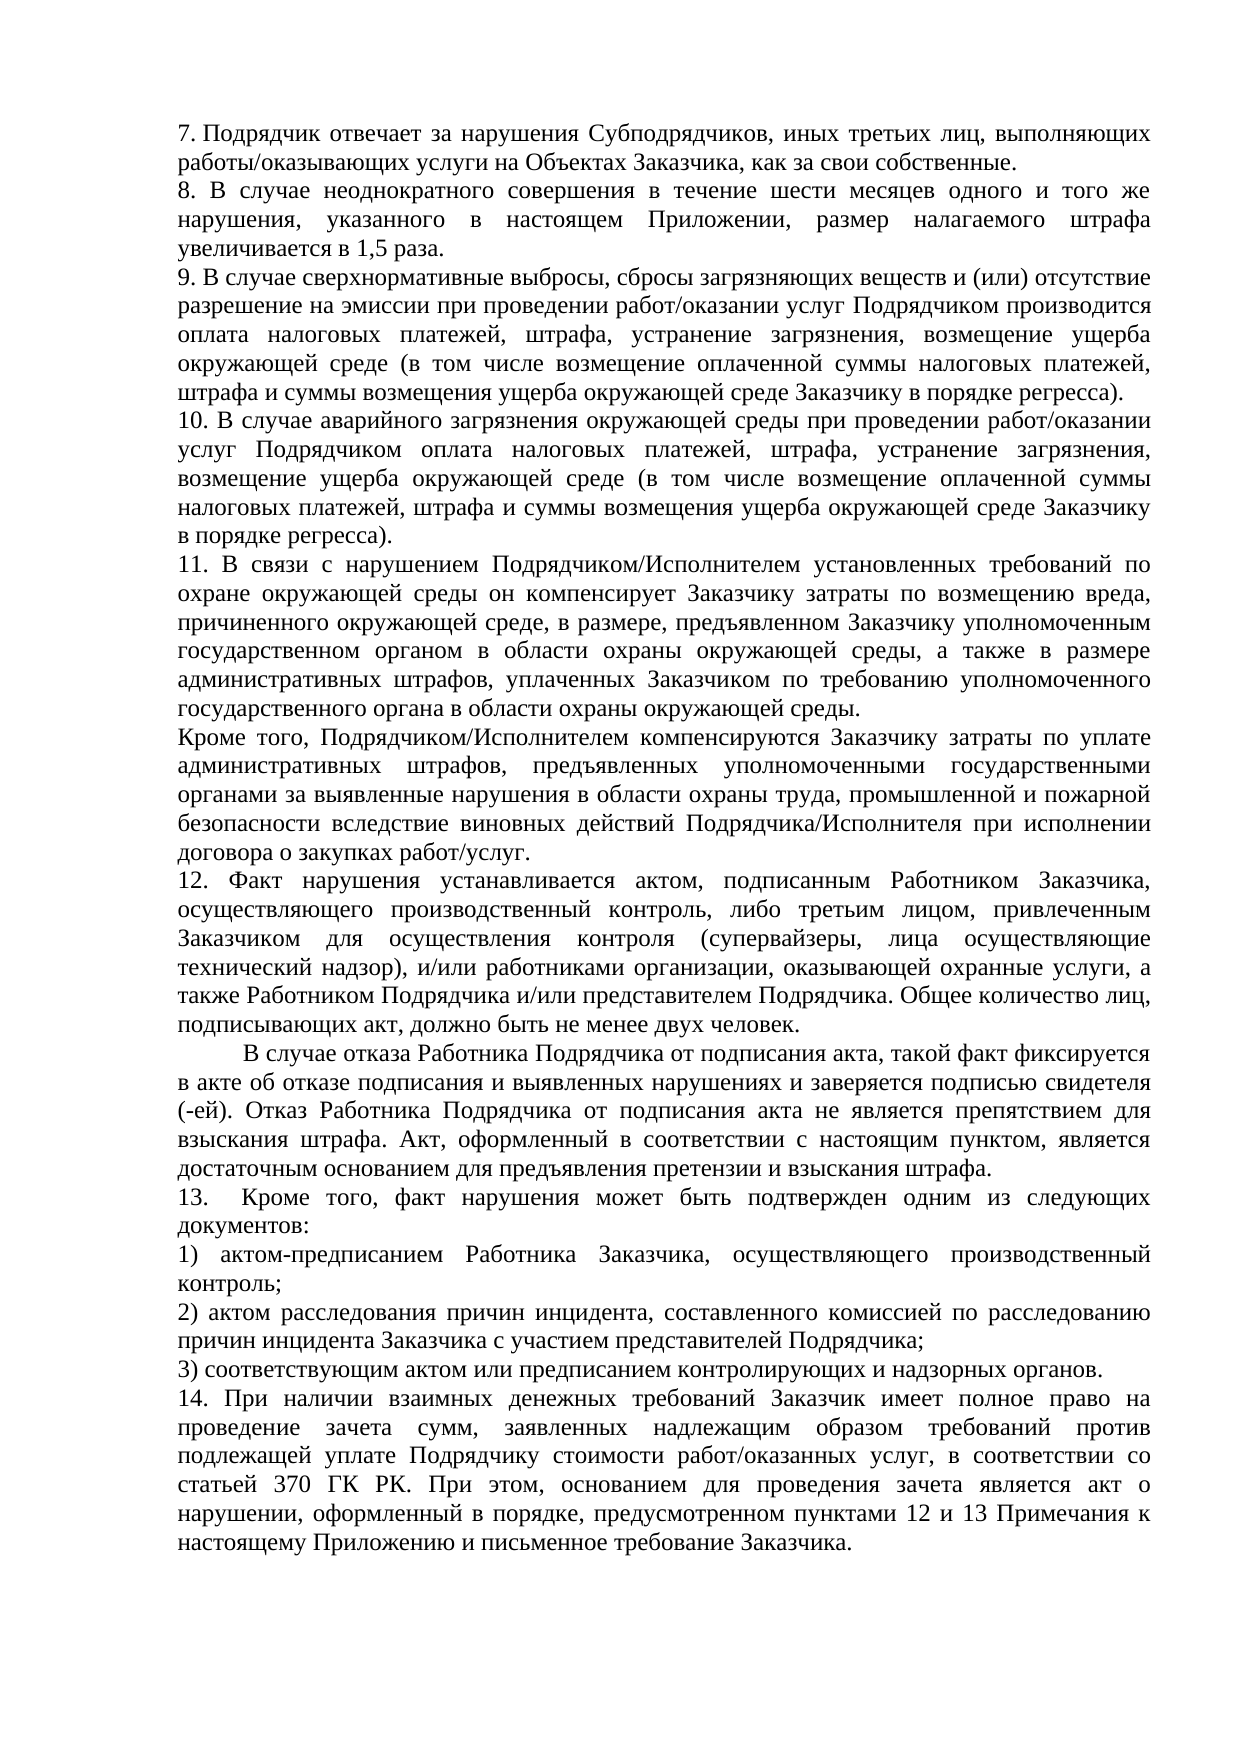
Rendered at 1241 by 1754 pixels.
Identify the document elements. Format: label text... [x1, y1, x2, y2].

text 8. В случае неоднократного совершения в течение шести месяцев одного и того же нарушения, указанного в настоящем Приложении, размер налагаемого штрафа увеличивается в 1,5 раза. [177, 176, 1152, 262]
text 10. В случае аварийного загрязнения окружающей среды при проведении работ/оказании услуг Подрядчиком оплата налоговых платежей, штрафа, устранение загрязнения, возмещение ущерба окружающей среде (в том числе возмещение оплаченной суммы налоговых платежей, штрафа и суммы возмещения ущерба окружающей среде Заказчику в порядке регресса). [177, 406, 1152, 549]
text В случае отказа Работника Подрядчика от подписания акта, такой факт фиксируется в акте об отказе подписания и выявленных нарушениях и заверяется подписью свидетеля (-ей). Отказ Работника Подрядчика от подписания акта не является препятствием для взыскания штрафа. Акт, оформленный в соответствии с настоящим пунктом, является достаточным основанием для предъявления претензии и взыскания штрафа. [177, 1038, 1152, 1182]
text 12. Факт нарушения устанавливается актом, подписанным Работником Заказчика, осуществляющего производственный контроль, либо третьим лицом, привлеченным Заказчиком для осуществления контроля (супервайзеры, лица осуществляющие технический надзор), и/или работниками организации, оказывающей охранные услуги, а также Работником Подрядчика и/или представителем Подрядчика. Общее количество лиц, подписывающих акт, должно быть не менее двух человек. [177, 866, 1152, 1038]
text 2) актом расследования причин инцидента, составленного комиссией по расследованию причин инцидента Заказчика с участием представителей Подрядчика; [177, 1297, 1152, 1354]
text Кроме того, Подрядчиком/Исполнителем компенсируются Заказчику затраты по уплате административных штрафов, предъявленных уполномоченными государственными органами за выявленные нарушения в области охраны труда, промышленной и пожарной безопасности вследствие виновных действий Подрядчика/Исполнителя при исполнении договора о закупках работ/услуг. [177, 722, 1152, 866]
text 13. Кроме того, факт нарушения может быть подтвержден одним из следующих документов: [177, 1182, 1152, 1239]
text 9. В случае сверхнормативные выбросы, сбросы загрязняющих веществ и (или) отсутствие разрешение на эмиссии при проведении работ/оказании услуг Подрядчиком производится оплата налоговых платежей, штрафа, устранение загрязнения, возмещение ущерба окружающей среде (в том числе возмещение оплаченной суммы налоговых платежей, штрафа и суммы возмещения ущерба окружающей среде Заказчику в порядке регресса). [177, 262, 1152, 406]
text 7. Подрядчик отвечает за нарушения Субподрядчиков, иных третьих лиц, выполняющих работы/оказывающих услуги на Объектах Заказчика, как за свои собственные. [177, 118, 1152, 176]
text 14. При наличии взаимных денежных требований Заказчик имеет полное право на проведение зачета сумм, заявленных надлежащим образом требований против подлежащей уплате Подрядчику стоимости работ/оказанных услуг, в соответствии со статьей 370 ГК РК. При этом, основанием для проведения зачета является акт о нарушении, оформленный в порядке, предусмотренном пунктами 12 и 13 Примечания к настоящему Приложению и письменное требование Заказчика. [177, 1383, 1152, 1556]
text 3) соответствующим актом или предписанием контролирующих и надзорных органов. [177, 1354, 1152, 1383]
text 11. В связи с нарушением Подрядчиком/Исполнителем установленных требований по охране окружающей среды он компенсирует Заказчику затраты по возмещению вреда, причиненного окружающей среде, в размере, предъявленном Заказчику уполномоченным государственном органом в области охраны окружающей среды, а также в размере административных штрафов, уплаченных Заказчиком по требованию уполномоченного государственного органа в области охраны окружающей среды. [177, 549, 1152, 722]
text 1) актом-предписанием Работника Заказчика, осуществляющего производственный контроль; [177, 1239, 1152, 1297]
